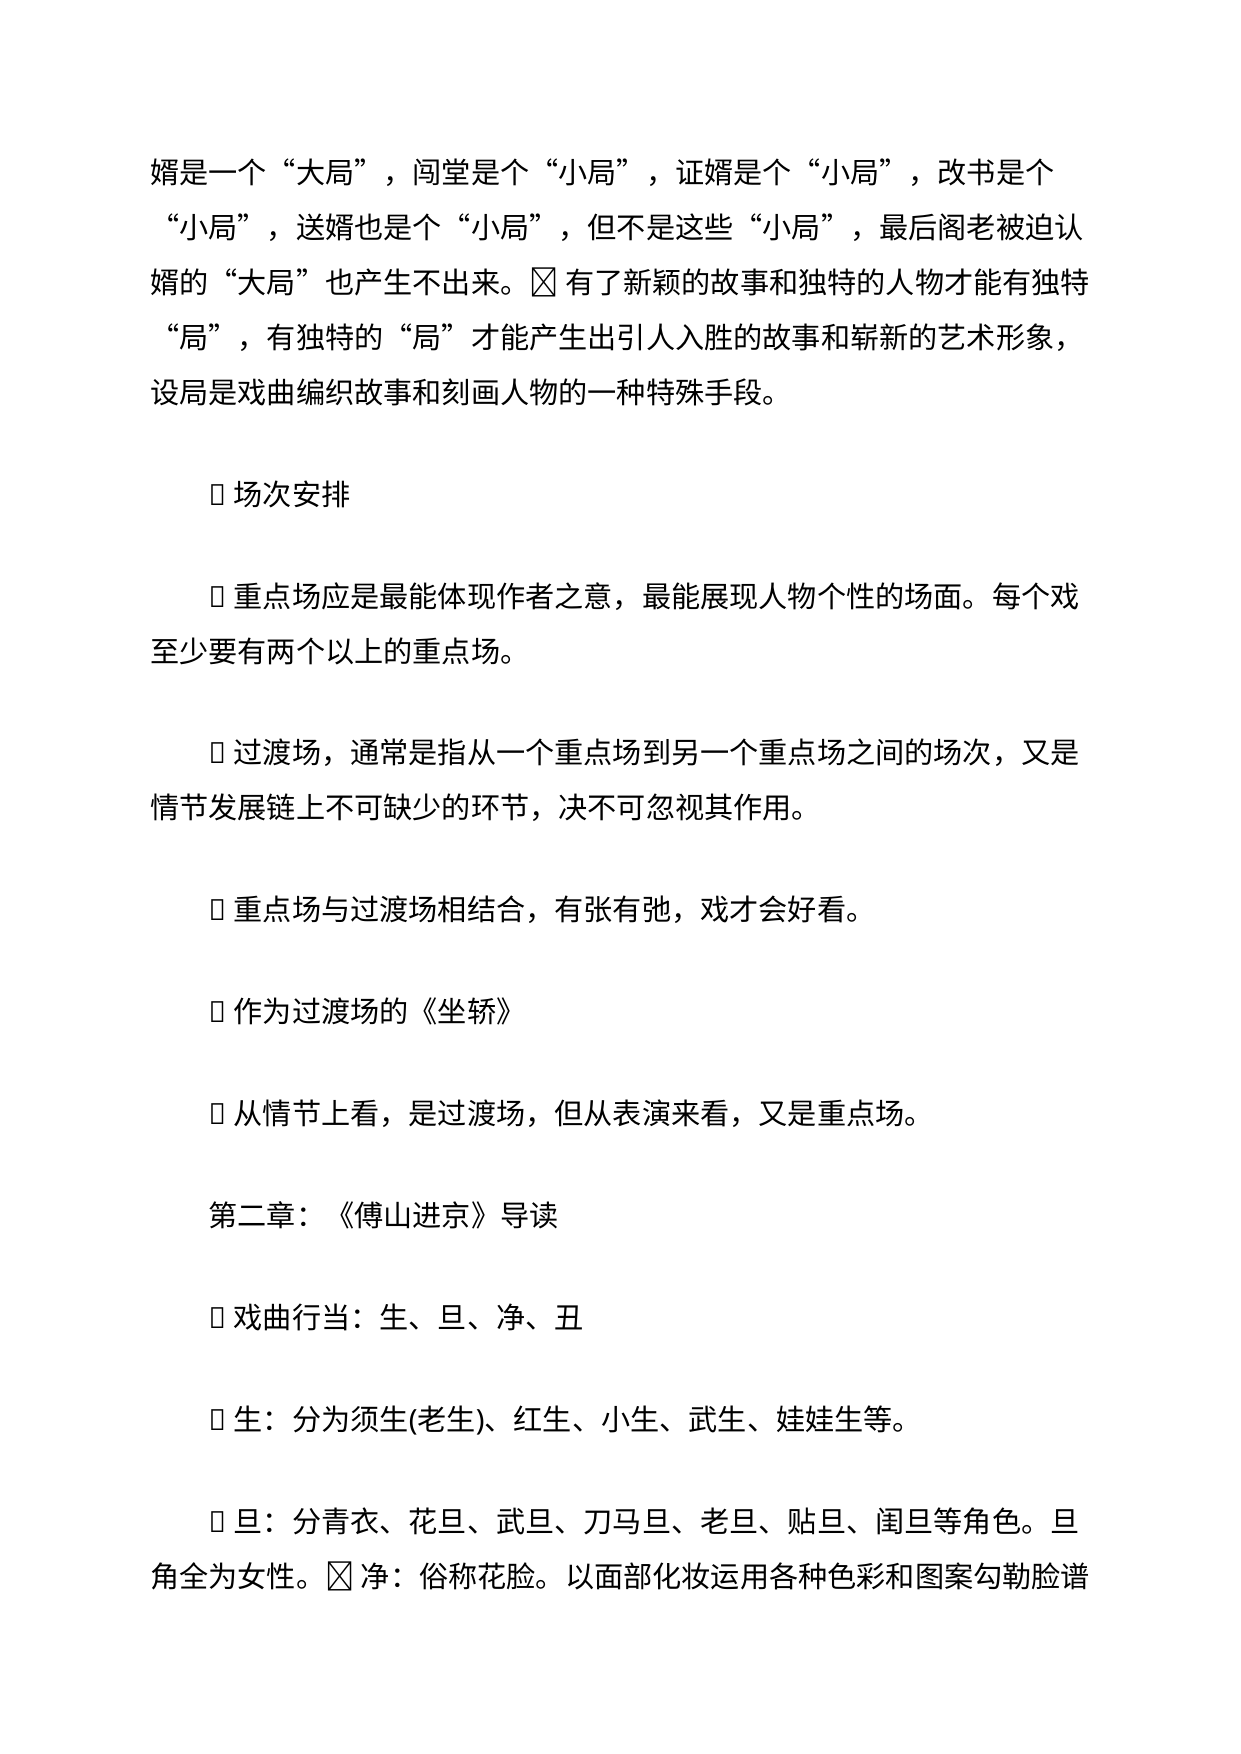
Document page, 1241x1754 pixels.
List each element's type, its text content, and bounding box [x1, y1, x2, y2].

text  重点场应是最能体现作者之意，最能展现人物个性的场面。每个戏至少要有两个以上的重点场。 [150, 573, 1090, 671]
text 第二章：《傅山进京》导读 [150, 1193, 1090, 1235]
text  场次安排 [150, 471, 1090, 514]
text  作为过渡场的《坐轿》 [150, 989, 1090, 1031]
text  重点场与过渡场相结合，有张有弛，戏才会好看。 [150, 887, 1090, 929]
text  过渡场，通常是指从一个重点场到另一个重点场之间的场次，又是情节发展链上不可缺少的环节，决不可忽视其作用。 [150, 730, 1090, 827]
text  从情节上看，是过渡场，但从表演来看，又是重点场。 [150, 1091, 1090, 1133]
text  生：分为须生(老生)、红生、小生、武生、娃娃生等。 [150, 1397, 1090, 1439]
text  戏曲行当：生、旦、净、丑 [150, 1294, 1090, 1337]
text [150, 1498, 1090, 1596]
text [150, 150, 1090, 412]
